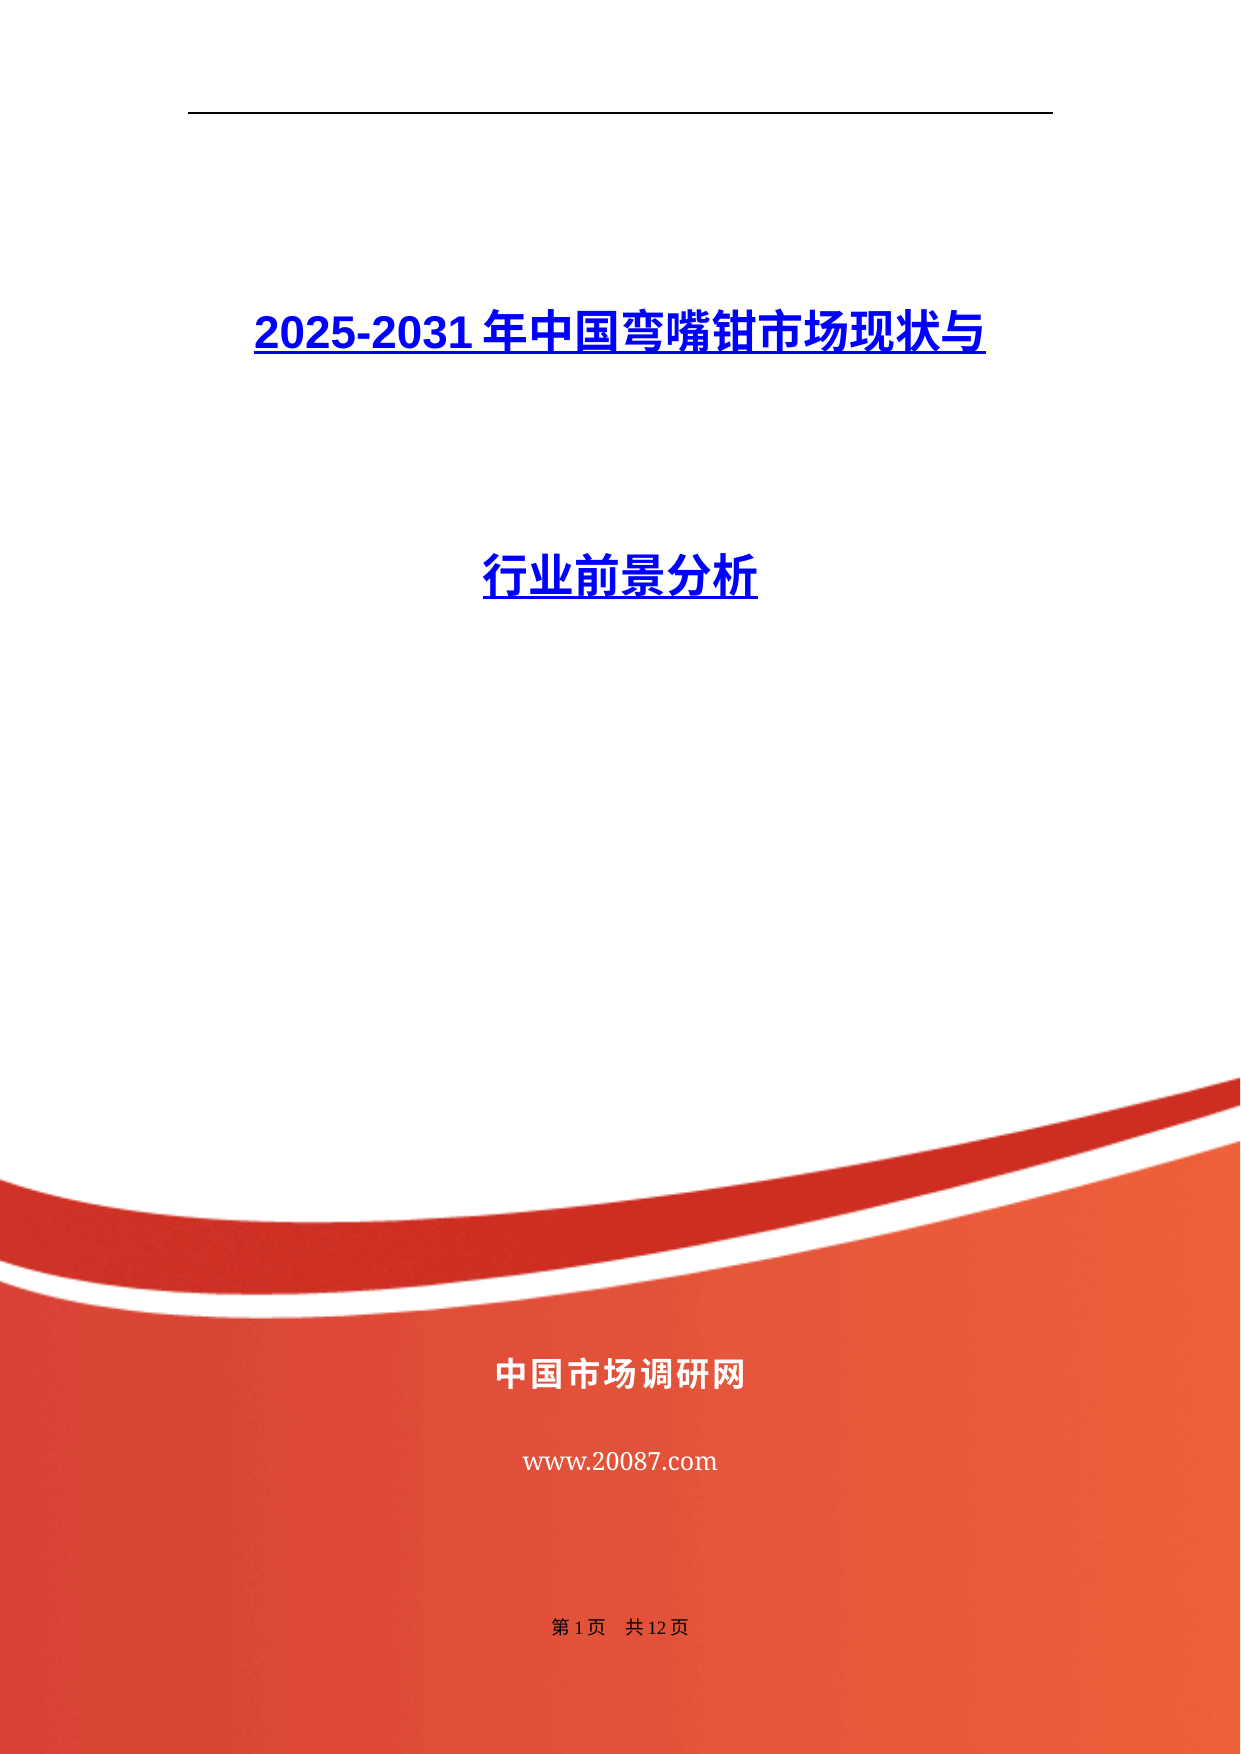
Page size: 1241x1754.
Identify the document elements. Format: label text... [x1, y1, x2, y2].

subtitle 中国市场调研网 [187, 1339, 1053, 1404]
text www.20087.com [187, 1428, 1053, 1493]
picture [0, 1006, 1241, 1754]
table_header 2025-2031年中国弯嘴钳市场现状与行业前景分析 [188, 207, 1053, 773]
